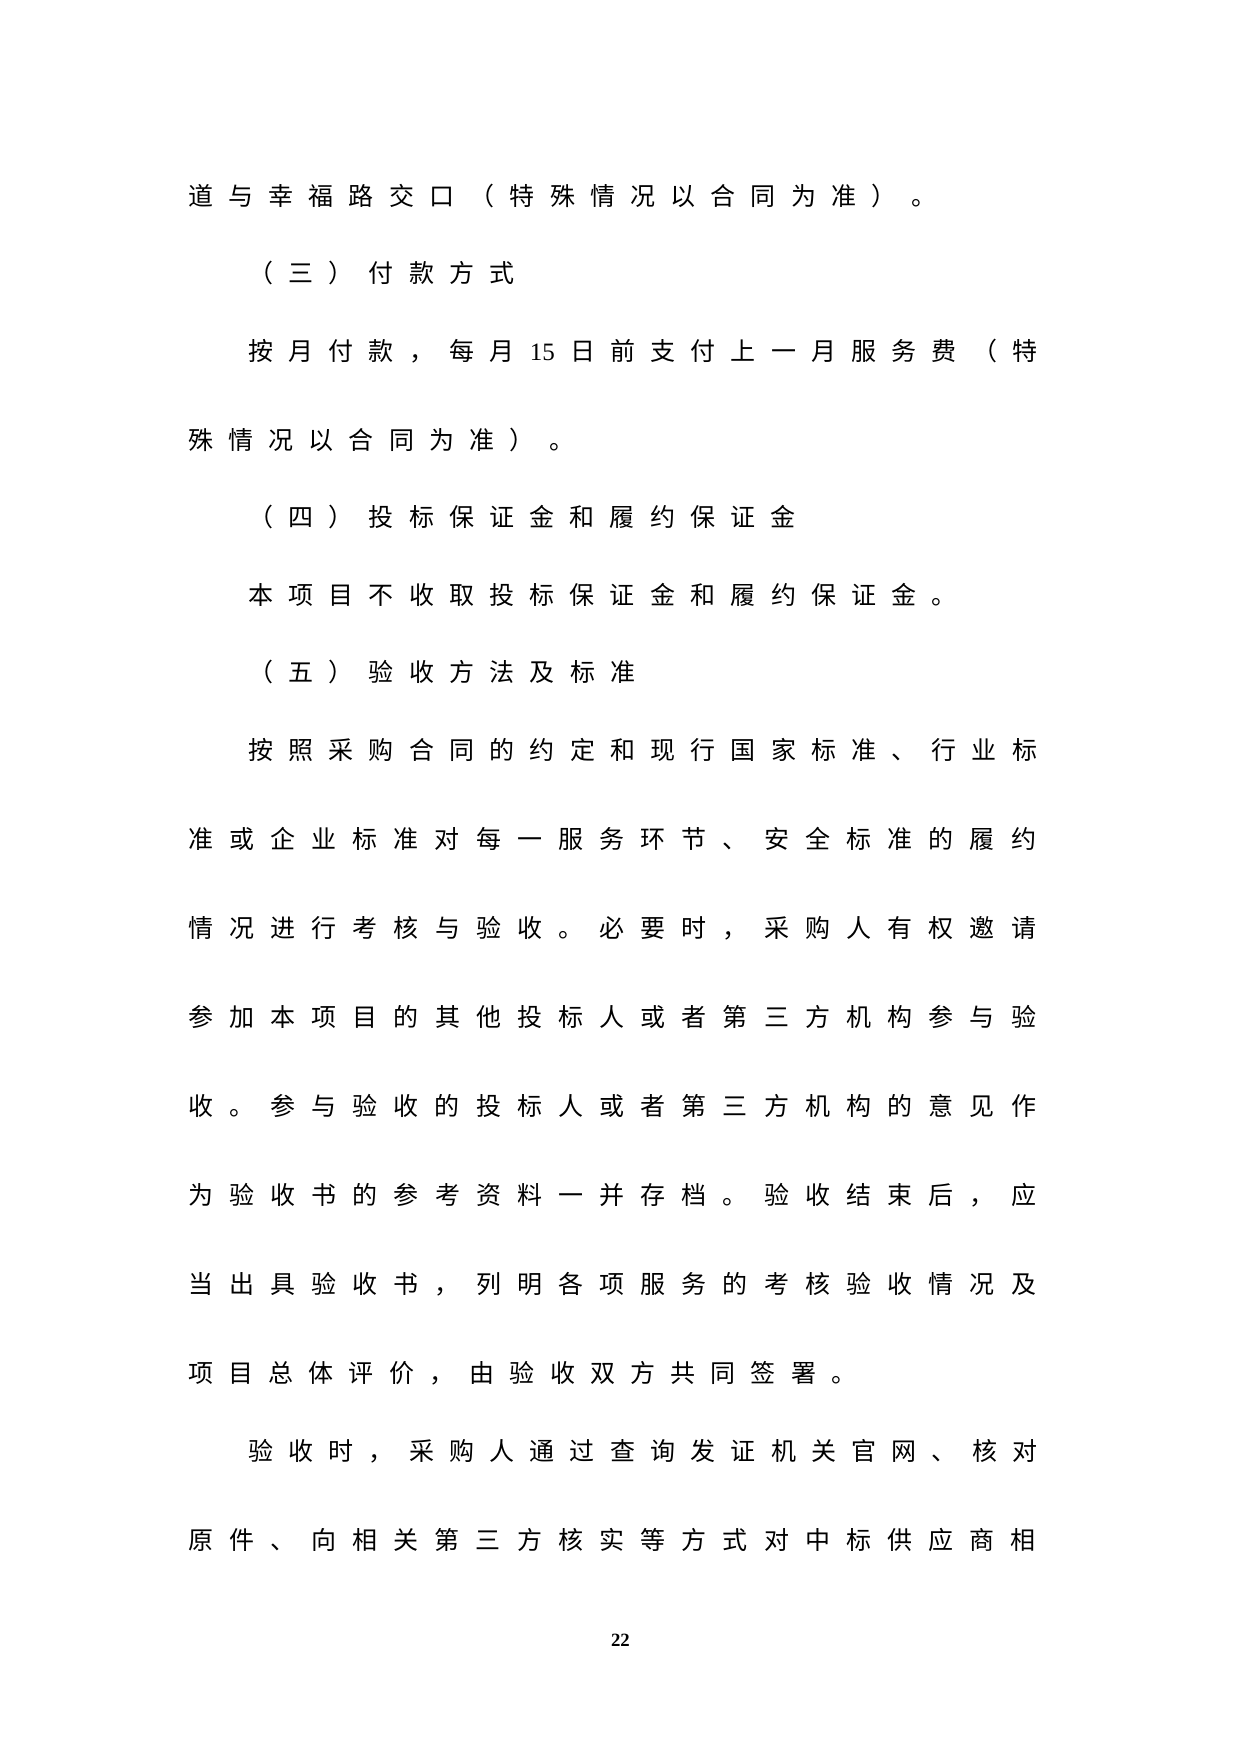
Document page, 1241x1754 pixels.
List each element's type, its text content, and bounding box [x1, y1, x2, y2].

text （三）付款方式 [188, 242, 1052, 301]
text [188, 164, 1052, 224]
text （五）验收方法及标准 [188, 641, 1052, 700]
text （四）投标保证金和履约保证金 [188, 486, 1052, 545]
text 按月付款，每月15日前支付上一月服务费（特殊情况以合同为准）。 [188, 319, 1052, 468]
text 按照采购合同的约定和现行国家标准、行业标准或企业标准对每一服务环节、安全标准的履约情况进行考核与验收。必要时，采购人有权邀请参加本项目的其他投标人或者第三方机构参与验收。参与验收的投标人或者第三方机构的意见作为验收书的参考资料一并存档。验收结束后，应当出具验收书，列明各项服务的考核验收情况及项目总体评价，由验收双方共同签署。 [188, 718, 1052, 1401]
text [188, 1419, 1052, 1568]
text 本项目不收取投标保证金和履约保证金。 [188, 563, 1052, 623]
